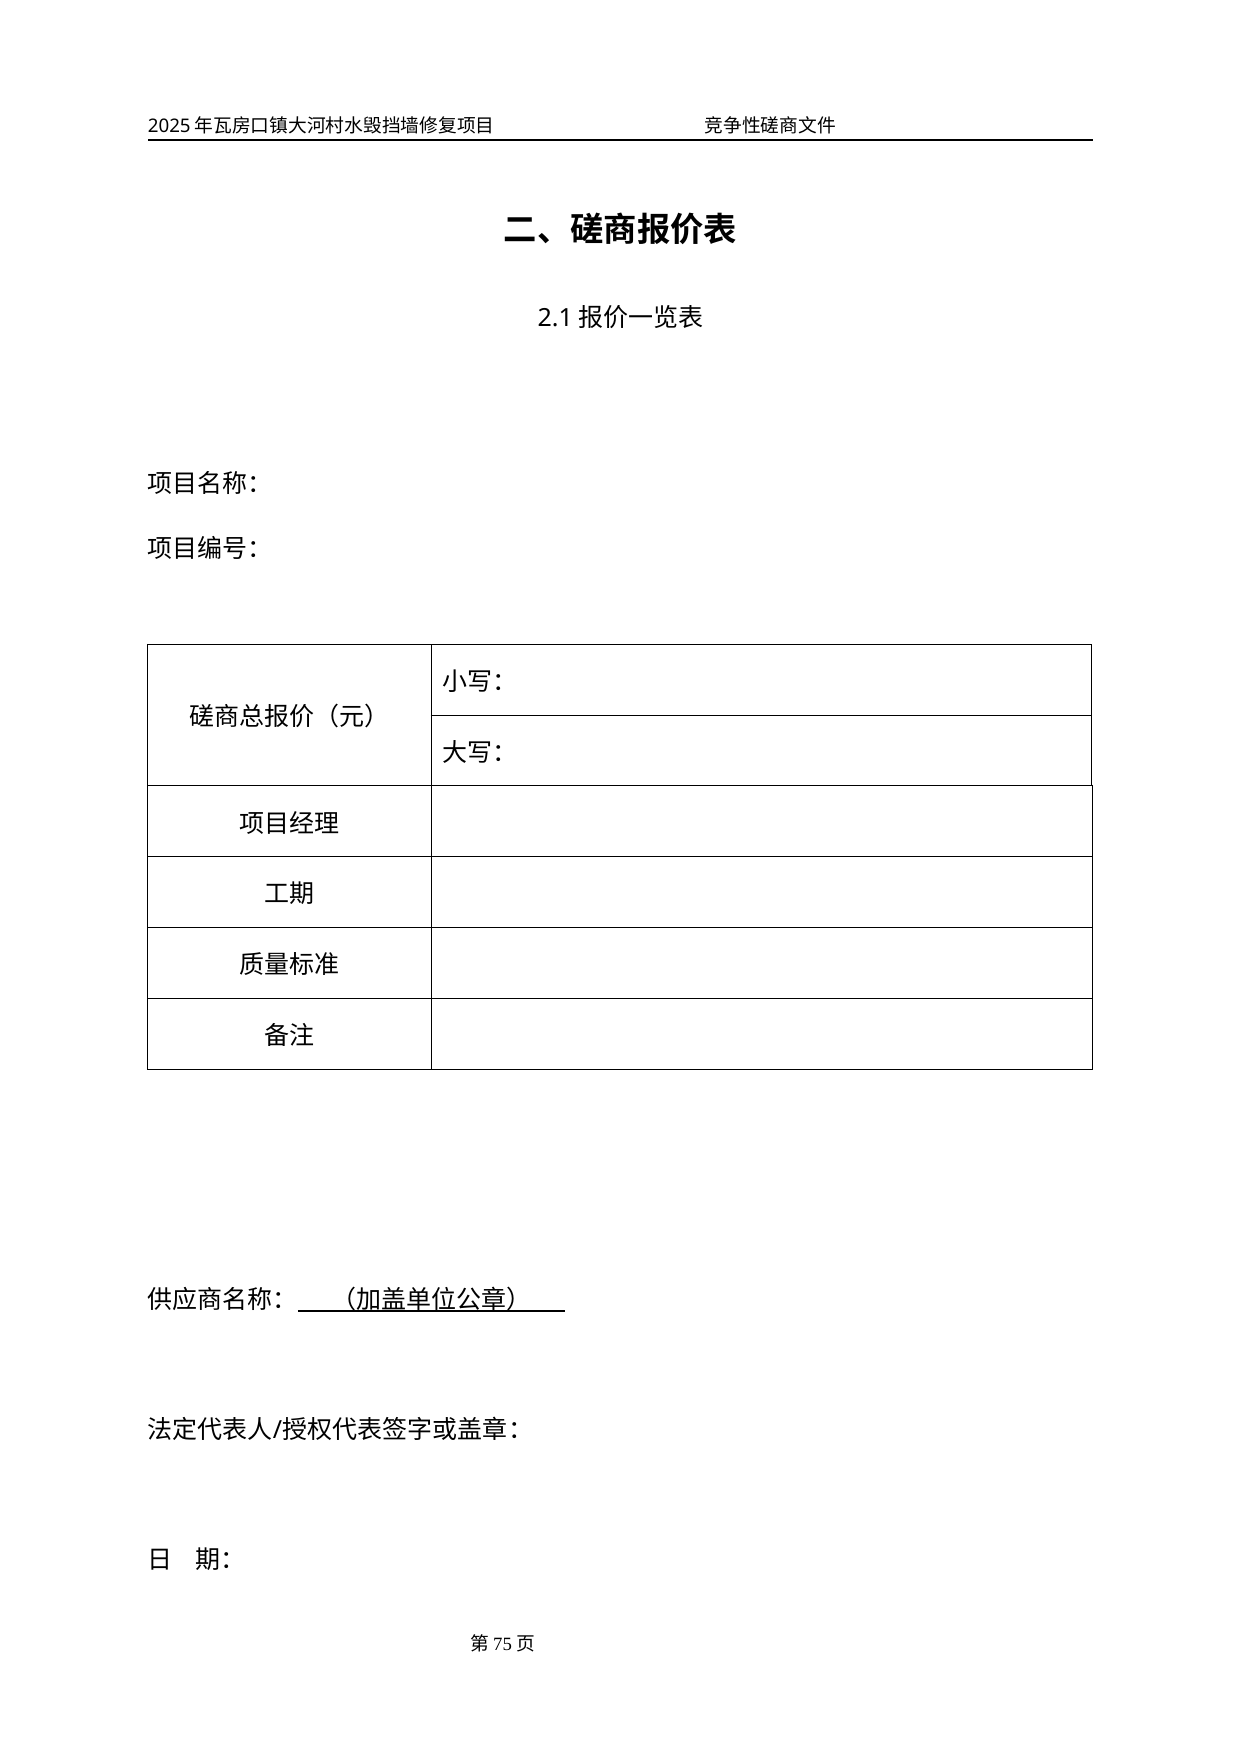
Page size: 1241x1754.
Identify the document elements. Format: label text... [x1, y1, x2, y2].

text 法定代表人/授权代表签字或盖章： [148, 1395, 1028, 1460]
table_cell [432, 857, 1092, 927]
table_cell 项目经理 [148, 786, 431, 856]
table_cell 质量标准 [148, 928, 431, 998]
subtitle 二、磋商报价表 [148, 194, 1093, 259]
text 项目编号： [148, 514, 1093, 579]
table_cell 备注 [148, 999, 431, 1069]
text 供应商名称： （加盖单位公章） [148, 1265, 1028, 1330]
text 2.1报价一览表 [148, 283, 1093, 348]
table_cell [432, 928, 1092, 998]
table_header 小写： [432, 645, 1091, 714]
table_cell [432, 786, 1092, 856]
table_cell 大写： [432, 716, 1091, 785]
table_header 磋商总报价（元） [148, 645, 431, 785]
table_cell [432, 999, 1092, 1069]
text 项目名称： [148, 449, 1093, 514]
text 日 期： [148, 1525, 1028, 1590]
table_cell 工期 [148, 857, 431, 927]
